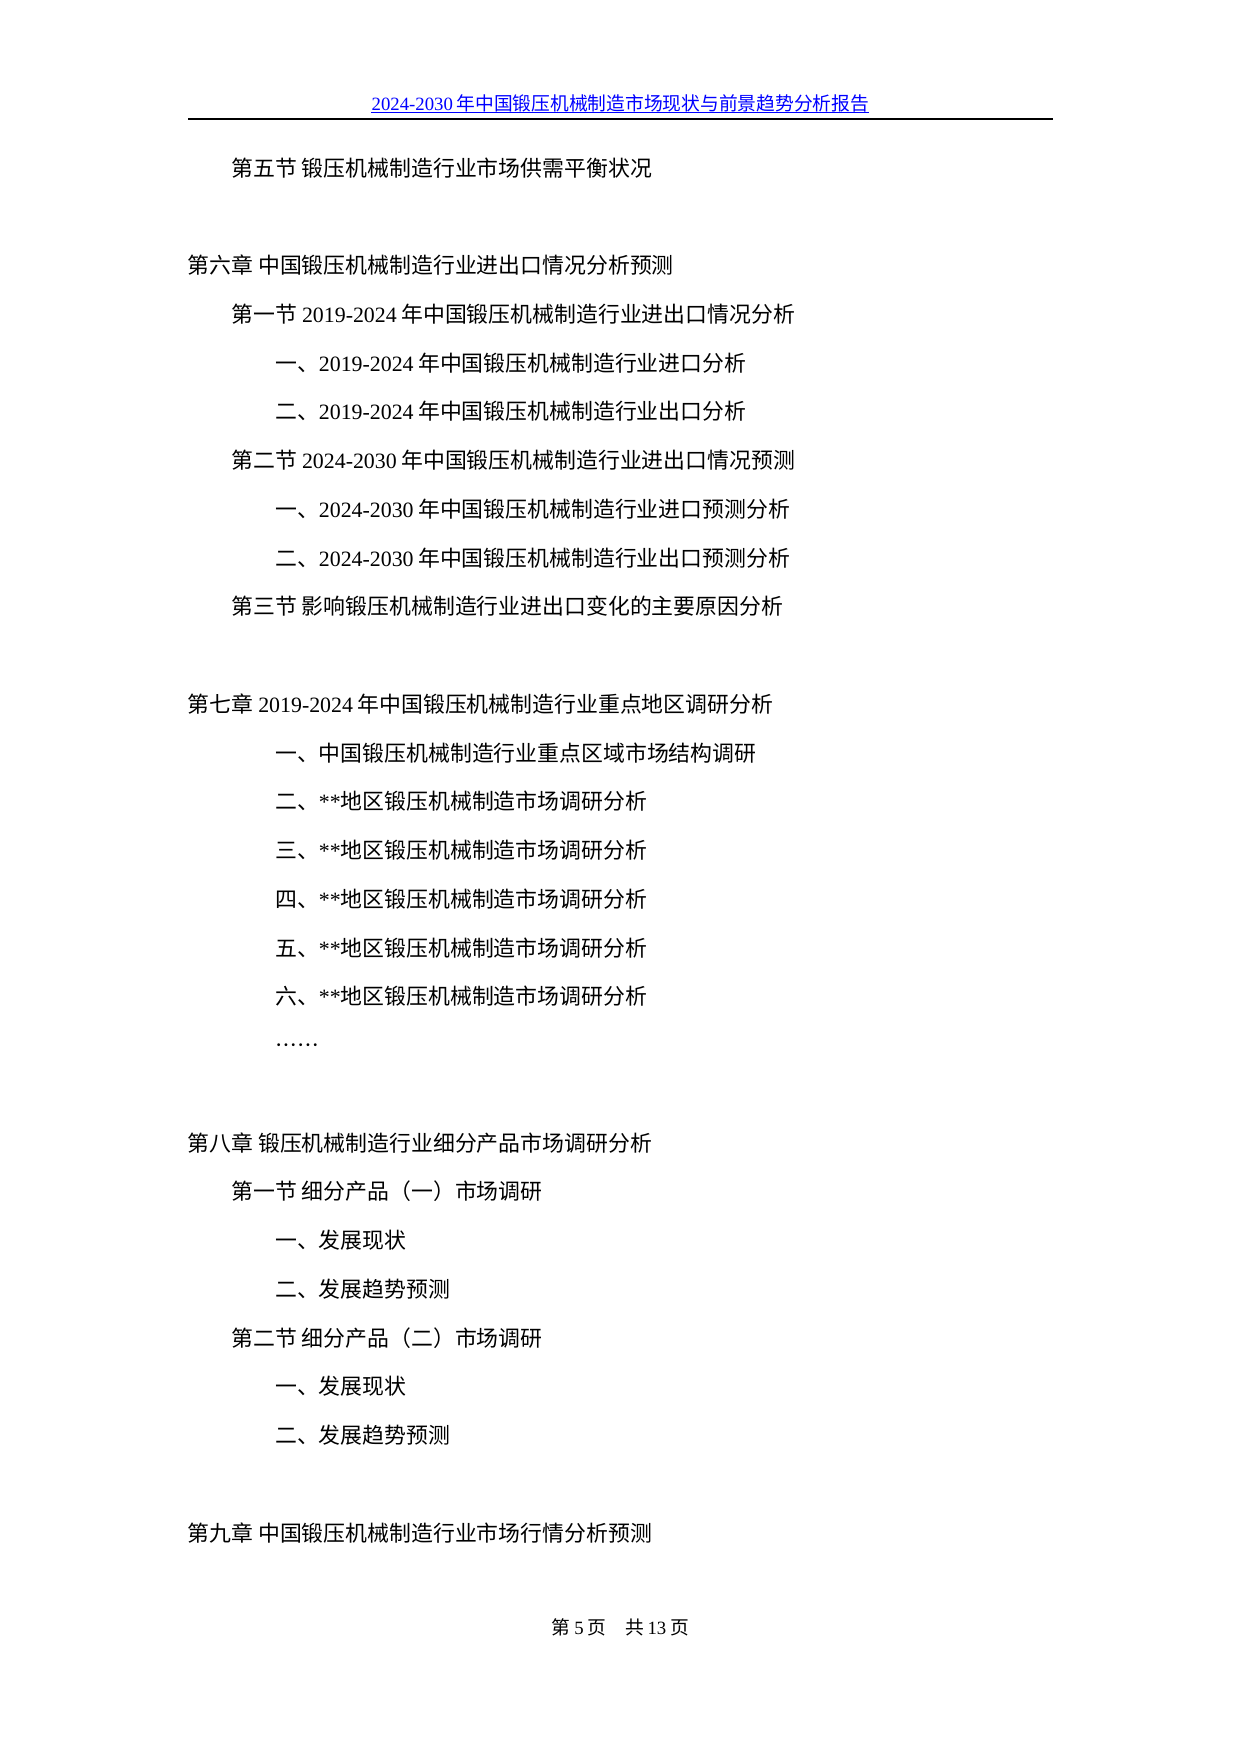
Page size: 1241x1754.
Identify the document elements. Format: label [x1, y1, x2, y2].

text [187, 150, 1053, 1548]
